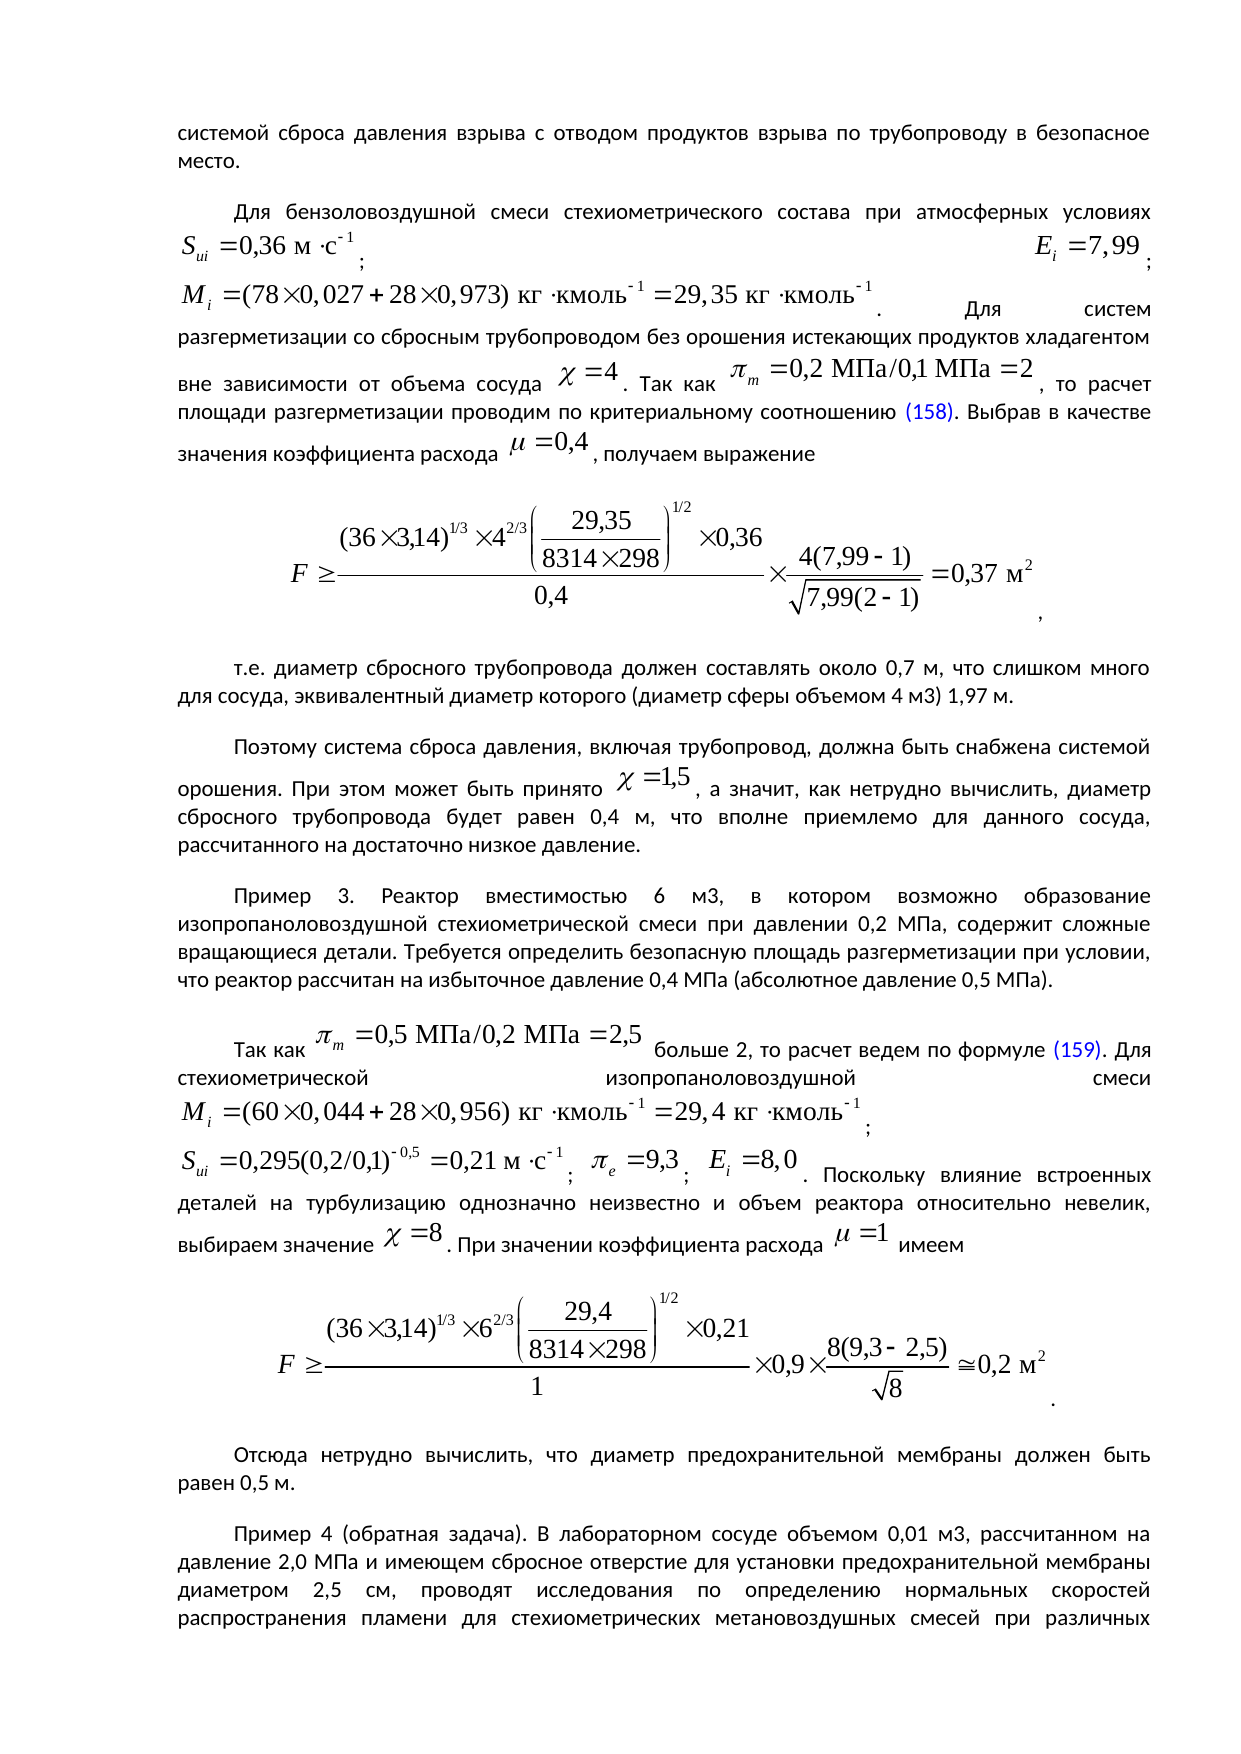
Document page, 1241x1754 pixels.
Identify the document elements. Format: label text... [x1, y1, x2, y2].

text Отсюда нетрудно вычислить, что диаметр предохранительной мембраны должен быть равен 0,5 м. [177, 1440, 1152, 1496]
text Поэтому система сброса давления, включая трубопровод, должна быть снабжена системой орошения. При этом может быть принято , а значит, как нетрудно вычислить, диаметр сбросного трубопровода будет равен 0,4 м, что вполне приемлемо для данного сосуда, рассчитанного на достаточно низкое давление. [177, 732, 1152, 858]
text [177, 118, 1152, 174]
text Пример 3. Реактор вместимостью 6 м3, в котором возможно образование изопропаноловоздушной стехиометрической смеси при давлении 0,2 МПа, содержит сложные вращающиеся детали. Требуется определить безопасную площадь разгерметизации при условии, что реактор рассчитан на избыточное давление 0,4 МПа (абсолютное давление 0,5 МПа). [177, 881, 1152, 993]
text , [177, 496, 1152, 625]
text . [177, 1287, 1152, 1412]
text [177, 1519, 1152, 1631]
text Для бензоловоздушной смеси стехиометрического состава при атмосферных условиях ; ; . Для систем разгерметизации со сбросным трубопроводом без орошения истекающих продуктов хладагентом вне зависимости от объема сосуда . Так как , то расчет площади разгерметизации проводим по критериальному соотношению (158). Выбрав в качестве значения коэффициента расхода , получаем выражение [177, 197, 1152, 468]
text Так как больше 2, то расчет ведем по формуле (159). Для стехиометрической изопропаноловоздушной смеси ; ; ; . Поскольку влияние встроенных деталей на турбулизацию однозначно неизвестно и объем реактора относительно невелик, выбираем значение . При значении коэффициента расхода имеем [177, 1016, 1152, 1259]
text т.е. диаметр сбросного трубопровода должен составлять около 0,7 м, что слишком много для сосуда, эквивалентный диаметр которого (диаметр сферы объемом 4 м3) 1,97 м. [177, 653, 1152, 709]
